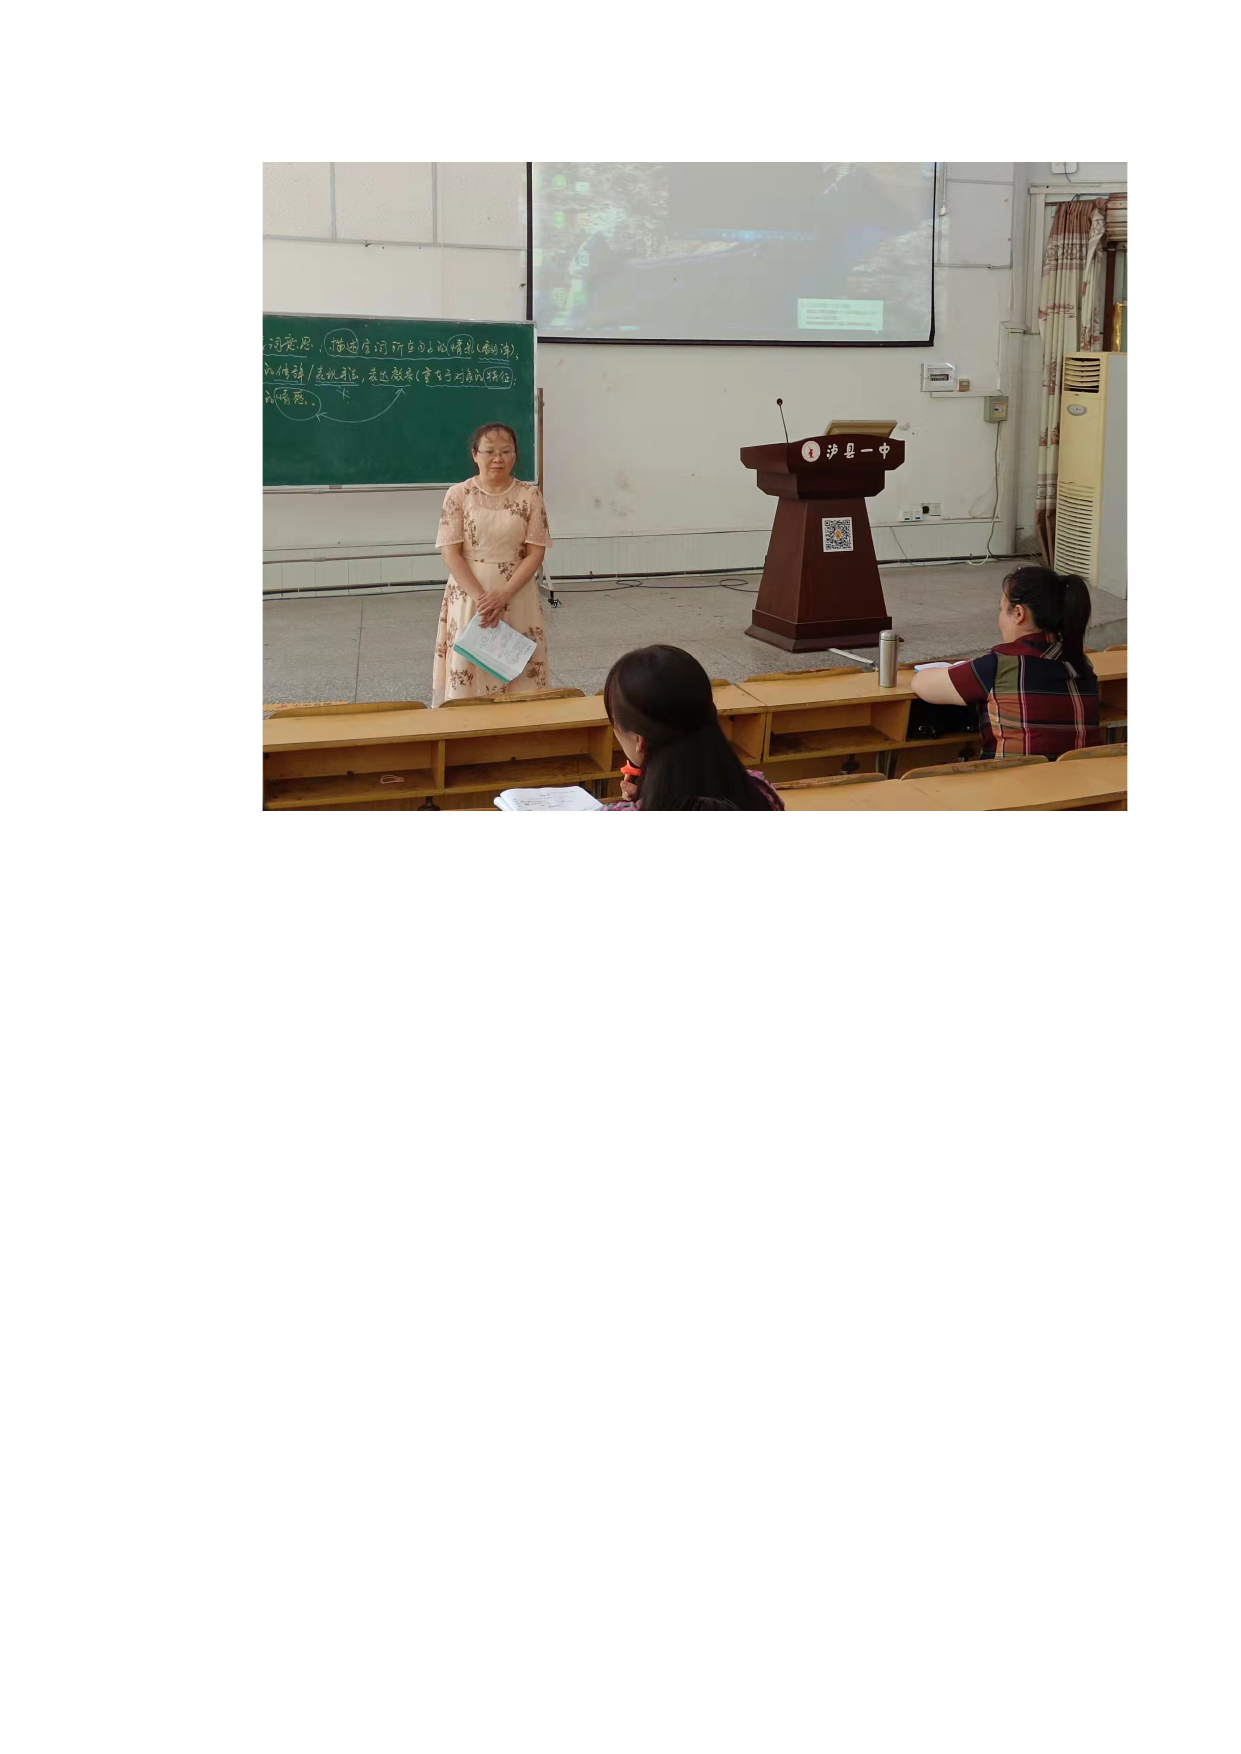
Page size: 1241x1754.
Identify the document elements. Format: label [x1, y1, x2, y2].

picture [262, 162, 1128, 811]
